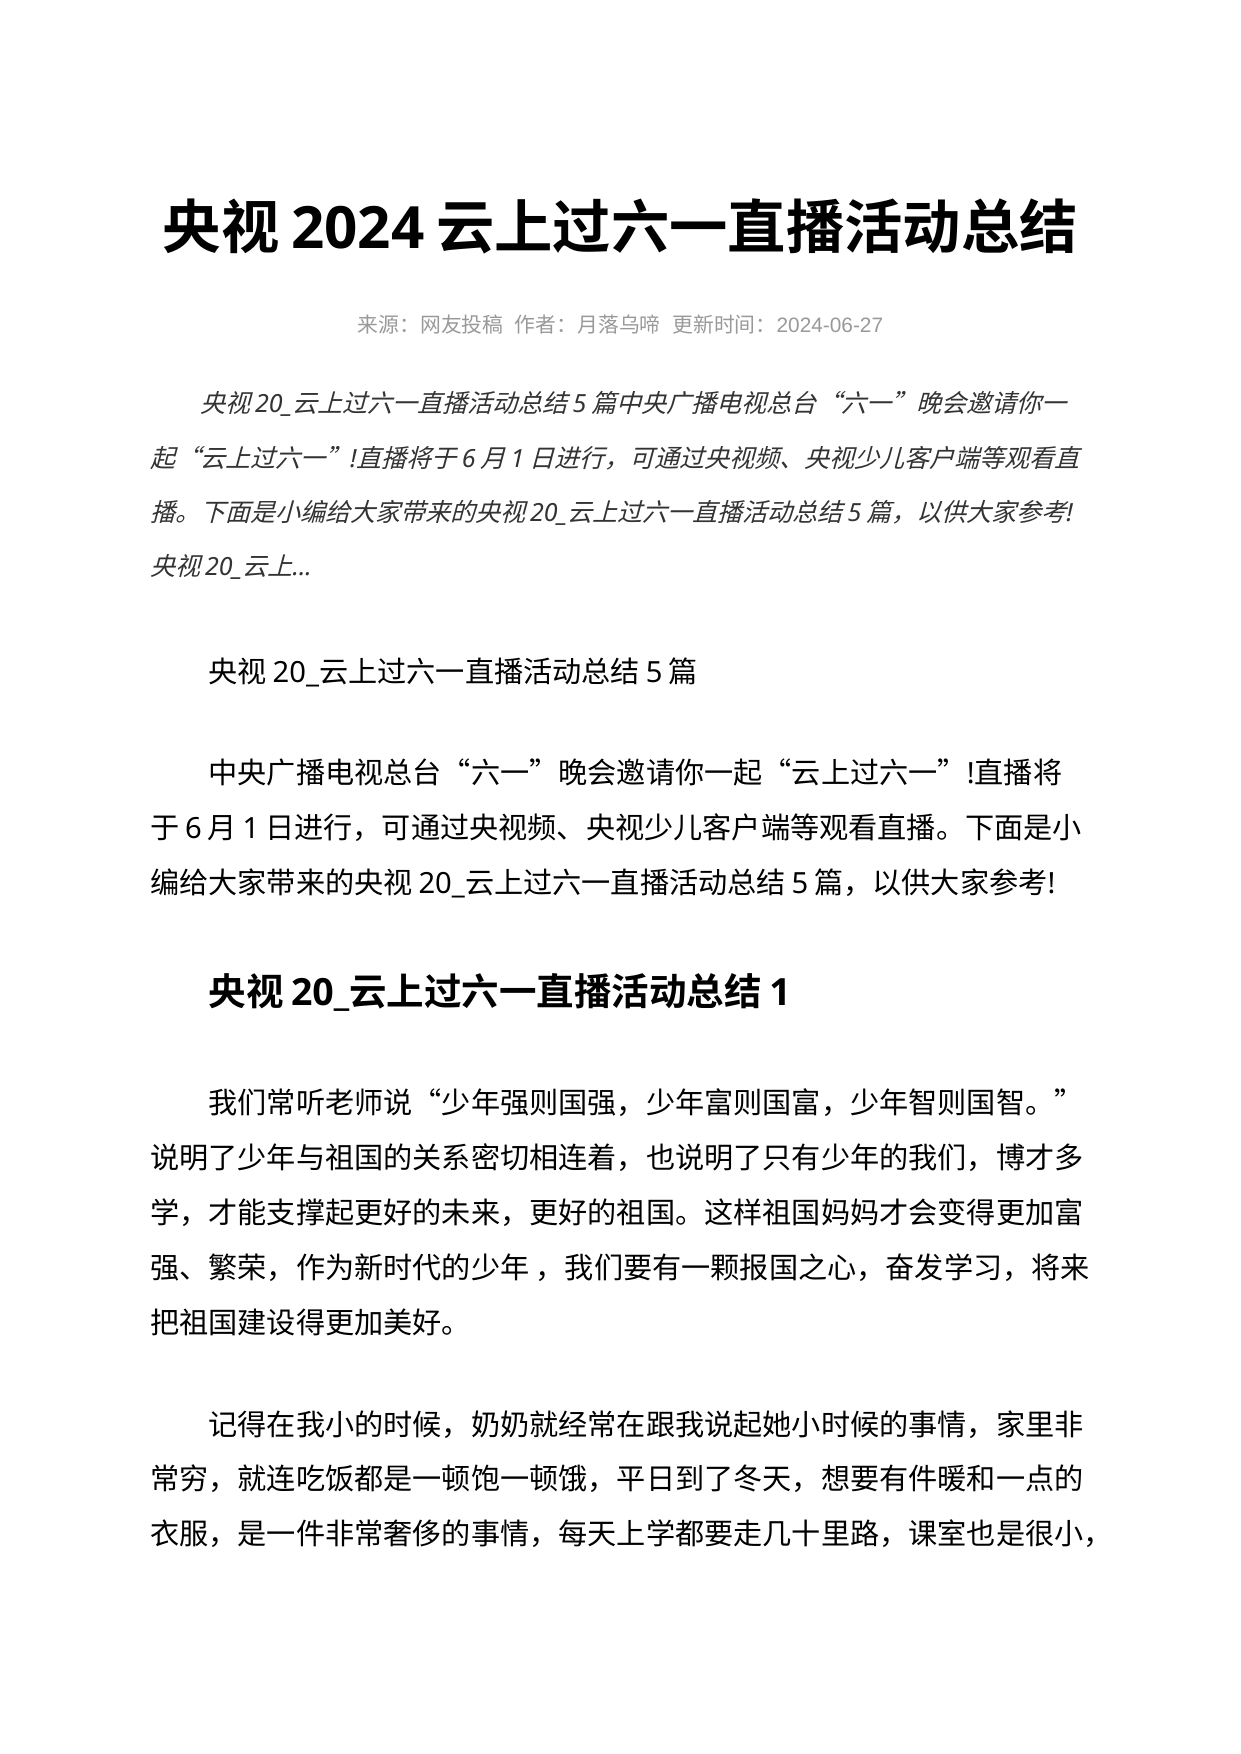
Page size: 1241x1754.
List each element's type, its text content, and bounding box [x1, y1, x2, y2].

text 央视20_云上过六一直播活动总结1 [150, 962, 1090, 1017]
text 央视20_云上过六一直播活动总结5篇 [150, 648, 1090, 691]
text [150, 1401, 1090, 1553]
text 中央广播电视总台“六一”晚会邀请你一起“云上过六一”!直播将于6月1日进行，可通过央视频、央视少儿客户端等观看直播。下面是小编给大家带来的央视20_云上过六一直播活动总结5篇，以供大家参考! [150, 750, 1090, 902]
subtitle 央视2024云上过六一直播活动总结 [150, 181, 1090, 266]
text 来源：网友投稿 作者：月落乌啼 更新时间：2024-06-27 [150, 313, 1090, 337]
text 我们常听老师说“少年强则国强，少年富则国富，少年智则国智。”说明了少年与祖国的关系密切相连着，也说明了只有少年的我们，博才多学，才能支撑起更好的未来，更好的祖国。这样祖国妈妈才会变得更加富强、繁荣，作为新时代的少年 ，我们要有一颗报国之心，奋发学习，将来把祖国建设得更加美好。 [150, 1080, 1090, 1342]
text 央视20_云上过六一直播活动总结5篇中央广播电视总台“六一”晚会邀请你一起“云上过六一”!直播将于6月1日进行，可通过央视频、央视少儿客户端等观看直播。下面是小编给大家带来的央视20_云上过六一直播活动总结5篇，以供大家参考!央视20_云上... [150, 384, 1090, 583]
